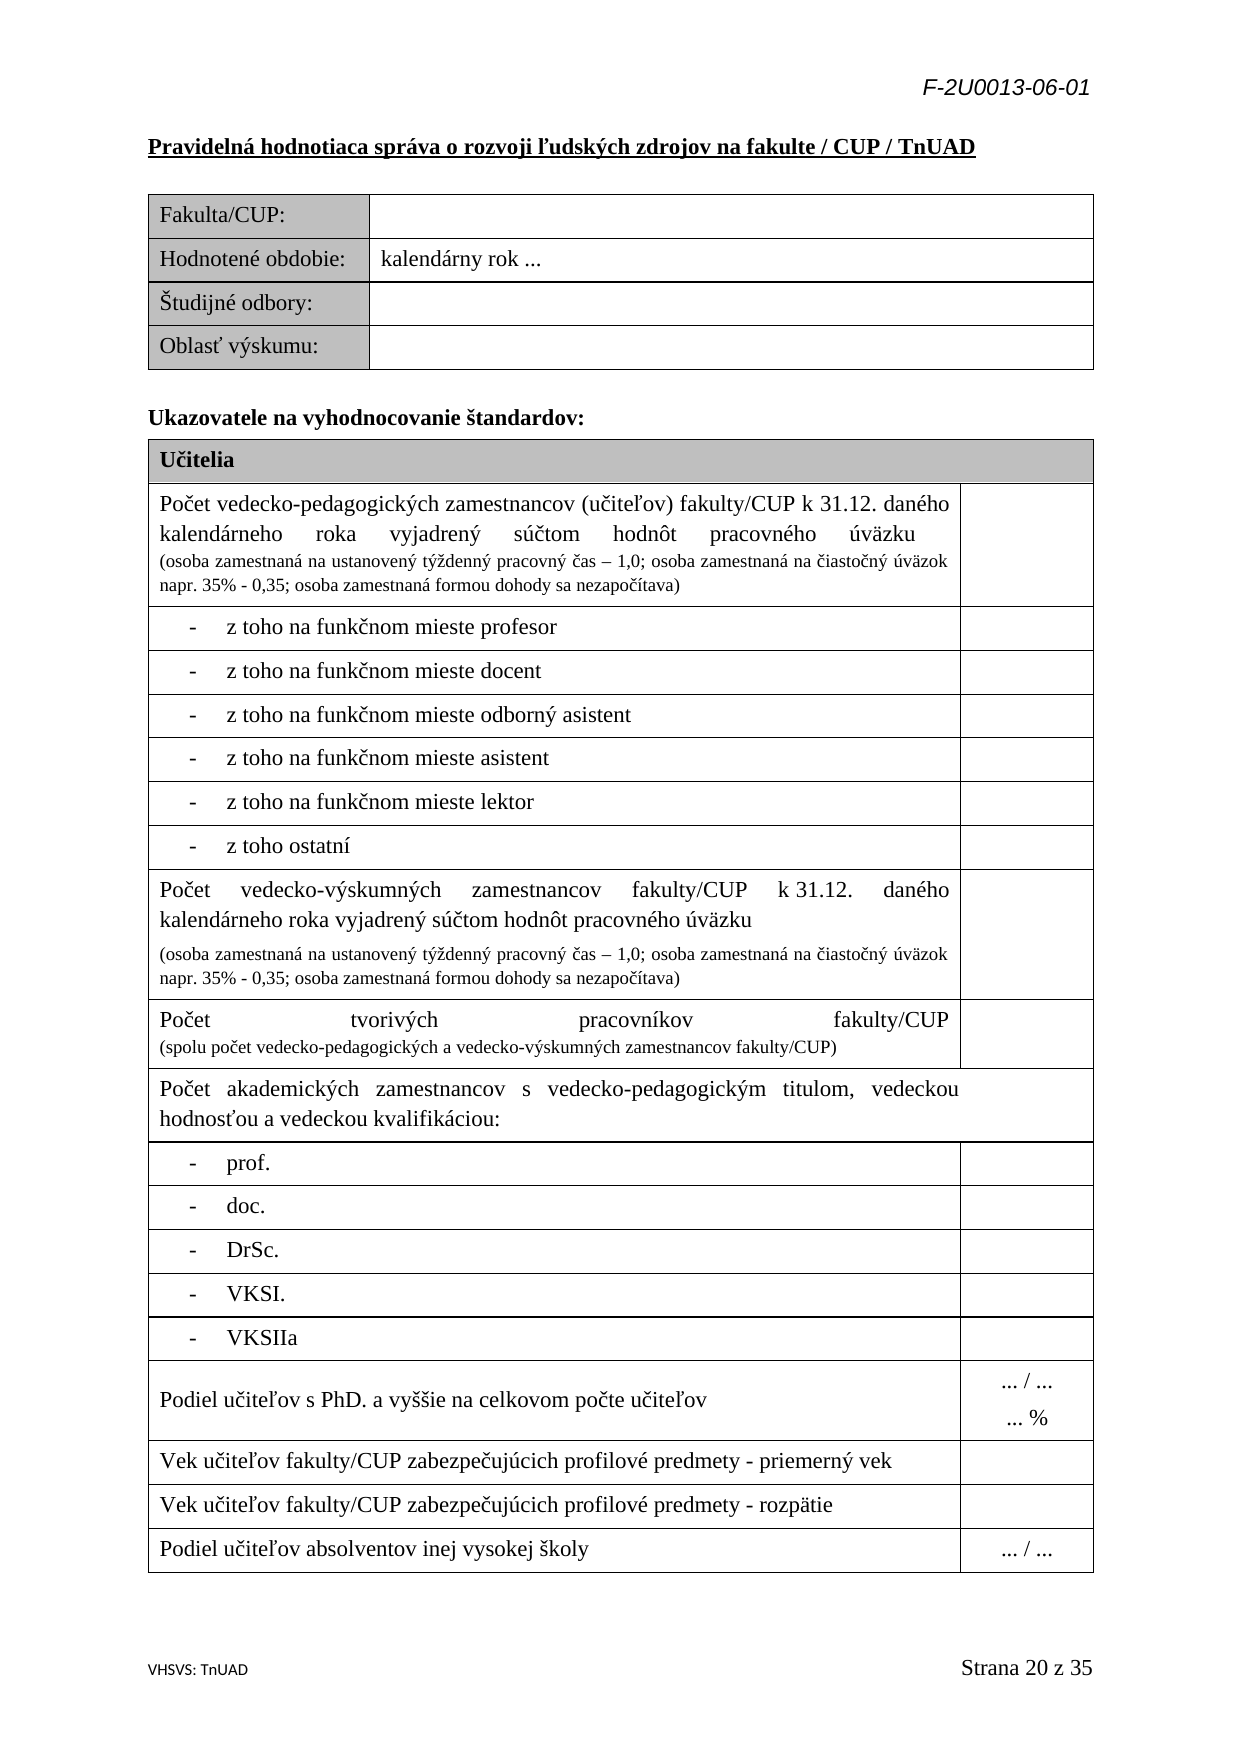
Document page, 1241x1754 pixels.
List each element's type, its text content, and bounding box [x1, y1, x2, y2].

table_cell VKSI. [149, 1274, 960, 1316]
table_cell [961, 607, 1093, 650]
table_cell z toho ostatní [149, 826, 960, 868]
table_cell Oblasť výskumu: [149, 326, 369, 369]
table_cell [961, 1230, 1093, 1273]
table_cell Vek učiteľov fakulty/CUP zabezpečujúcich profilové predmety - priemerný vek [149, 1441, 960, 1484]
table_cell ... / ... ... % [961, 1361, 1093, 1440]
table_cell [961, 695, 1093, 737]
table_cell [961, 1000, 1093, 1067]
table_cell [961, 870, 1093, 999]
table_cell [961, 651, 1093, 693]
table_cell kalendárny rok ... [370, 239, 1093, 281]
table_cell Počet tvorivých pracovníkov fakulty/CUP (spolu počet vedecko-pedagogických a vedecko-výskumných zamestnancov fakulty/CUP) [149, 1000, 960, 1067]
table_cell z toho na funkčnom mieste asistent [149, 738, 960, 781]
table_cell [961, 782, 1093, 825]
table_cell [961, 1274, 1093, 1316]
table_cell doc. [149, 1186, 960, 1229]
table_cell Podiel učiteľov s PhD. a vyššie na celkovom počte učiteľov [149, 1361, 960, 1440]
table_cell VKSIIa [149, 1318, 960, 1360]
table_cell [961, 826, 1093, 868]
table_header [370, 195, 1093, 238]
table_cell z toho na funkčnom mieste docent [149, 651, 960, 693]
table_cell [961, 1318, 1093, 1360]
table_cell Študijné odbory: [149, 283, 369, 325]
table_cell [961, 1143, 1093, 1185]
table_cell ... / ... ... % [961, 1529, 1093, 1572]
text Ukazovatele na vyhodnocovanie štandardov: [148, 404, 1093, 431]
table_cell [370, 283, 1093, 325]
table_cell z toho na funkčnom mieste odborný asistent [149, 695, 960, 737]
table_cell [961, 738, 1093, 781]
table_cell [370, 326, 1093, 369]
text Pravidelná hodnotiaca správa o rozvoji ľudských zdrojov na fakulte / CUP / TnUAD [148, 133, 1093, 160]
table_header Učitelia [149, 440, 1093, 482]
table_cell [961, 1485, 1093, 1528]
table_cell Hodnotené obdobie: [149, 239, 369, 281]
table_cell Počet akademických zamestnancov s vedecko-pedagogickým titulom, vedeckou hodnosťou a vedeckou kvalifikáciou: [149, 1069, 1093, 1141]
table_cell [961, 1186, 1093, 1229]
table_cell [961, 1441, 1093, 1484]
table_cell Počet vedecko-pedagogických zamestnancov (učiteľov) fakulty/CUP k 31.12. daného kalendárneho roka vyjadrený súčtom hodnôt pracovného úväzku (osoba zamestnaná na ustanovený týždenný pracovný čas – 1,0; osoba zamestnaná na čiastočný úväzok napr. 35% - 0,35; osoba zamestnaná formou dohody sa nezapočítava) [149, 484, 960, 606]
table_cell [149, 1529, 960, 1572]
table_cell Počet vedecko-výskumných zamestnancov fakulty/CUP k 31.12. daného kalendárneho roka vyjadrený súčtom hodnôt pracovného úväzku (osoba zamestnaná na ustanovený týždenný pracovný čas – 1,0; osoba zamestnaná na čiastočný úväzok napr. 35% - 0,35; osoba zamestnaná formou dohody sa nezapočítava) [149, 870, 960, 999]
table_cell z toho na funkčnom mieste lektor [149, 782, 960, 825]
table_cell [961, 484, 1093, 606]
table_cell prof. [149, 1143, 960, 1185]
table_header Fakulta/CUP: [149, 195, 369, 238]
table_cell Vek učiteľov fakulty/CUP zabezpečujúcich profilové predmety - rozpätie [149, 1485, 960, 1528]
table_cell z toho na funkčnom mieste profesor [149, 607, 960, 650]
table_cell DrSc. [149, 1230, 960, 1273]
